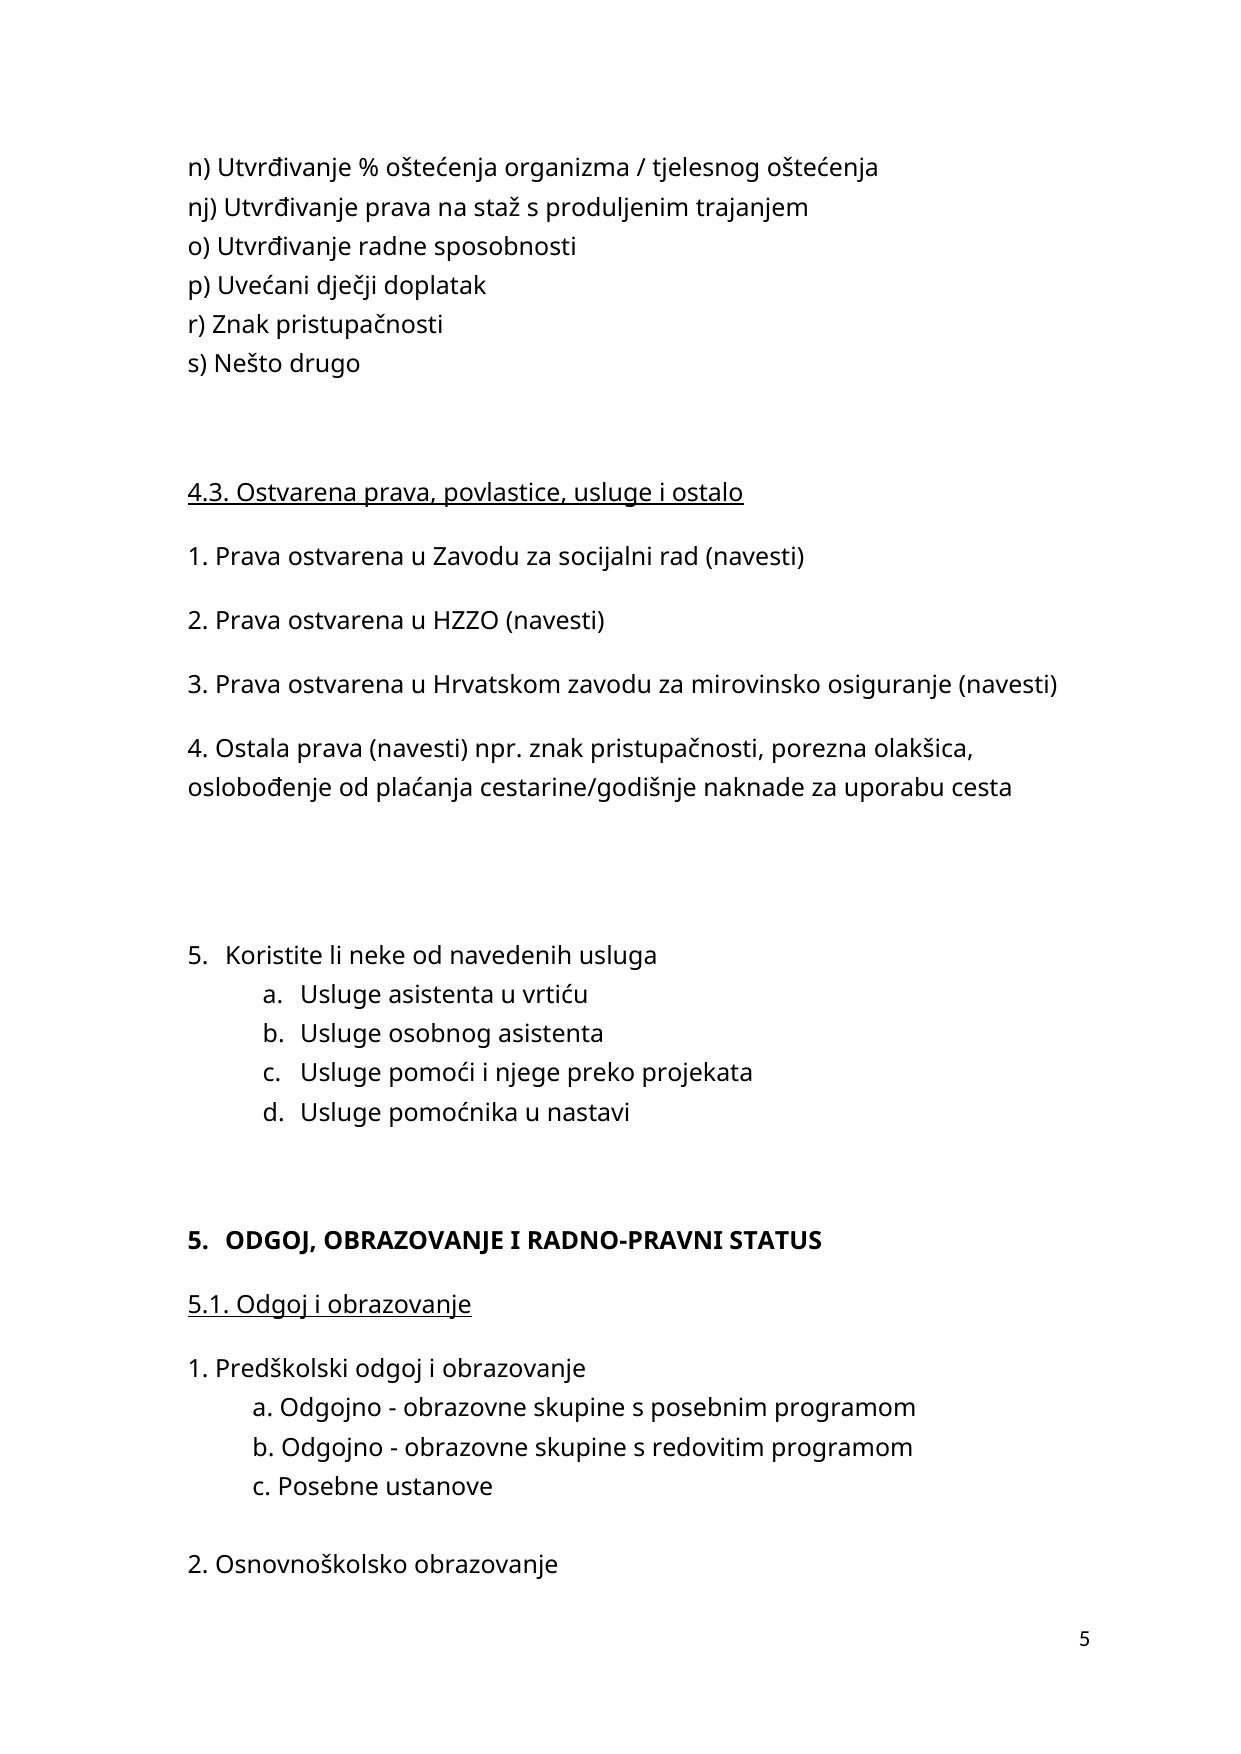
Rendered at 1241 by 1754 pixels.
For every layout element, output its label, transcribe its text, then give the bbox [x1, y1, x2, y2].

list ODGOJ, OBRAZOVANJE I RADNO-PRAVNI STATUS [187, 1222, 1090, 1257]
text 1. Prava ostvarena u Zavodu za socijalni rad (navesti) [187, 538, 1090, 572]
text b. Odgojno - obrazovne skupine s redovitim programom [187, 1429, 1090, 1463]
text 2. Prava ostvarena u HZZO (navesti) [187, 602, 1090, 637]
text 5.1. Odgoj i obrazovanje [187, 1287, 1090, 1321]
text 2. Osnovnoškolsko obrazovanje [187, 1547, 1090, 1581]
list Usluge pomoćnika u nastavi [262, 1094, 1090, 1128]
list Usluge pomoći i njege preko projekata [262, 1055, 1090, 1089]
list Usluge asistenta u vrtiću [262, 977, 1090, 1011]
text nj) Utvrđivanje prava na staž s produljenim trajanjem [187, 189, 1090, 223]
text 3. Prava ostvarena u Hrvatskom zavodu za mirovinsko osiguranje (navesti) [187, 667, 1090, 701]
text p) Uvećani dječji doplatak [187, 267, 1090, 302]
text a. Odgojno - obrazovne skupine s posebnim programom [187, 1390, 1090, 1424]
list Koristite li neke od navedenih usluga [187, 937, 1090, 972]
text n) Utvrđivanje % oštećenja organizma / tjelesnog oštećenja [187, 150, 1090, 184]
text 4.3. Ostvarena prava, povlastice, usluge i ostalo [187, 474, 1090, 508]
list Usluge osobnog asistenta [262, 1016, 1090, 1050]
text s) Nešto drugo [187, 346, 1090, 380]
text o) Utvrđivanje radne sposobnosti [187, 228, 1090, 262]
text 4. Ostala prava (navesti) npr. znak pristupačnosti, porezna olakšica, oslobođenje od plaćanja cestarine/godišnje naknade za uporabu cesta [187, 731, 1090, 804]
text 1. Predškolski odgoj i obrazovanje [187, 1351, 1090, 1385]
text r) Znak pristupačnosti [187, 307, 1090, 341]
text c. Posebne ustanove [187, 1468, 1090, 1502]
